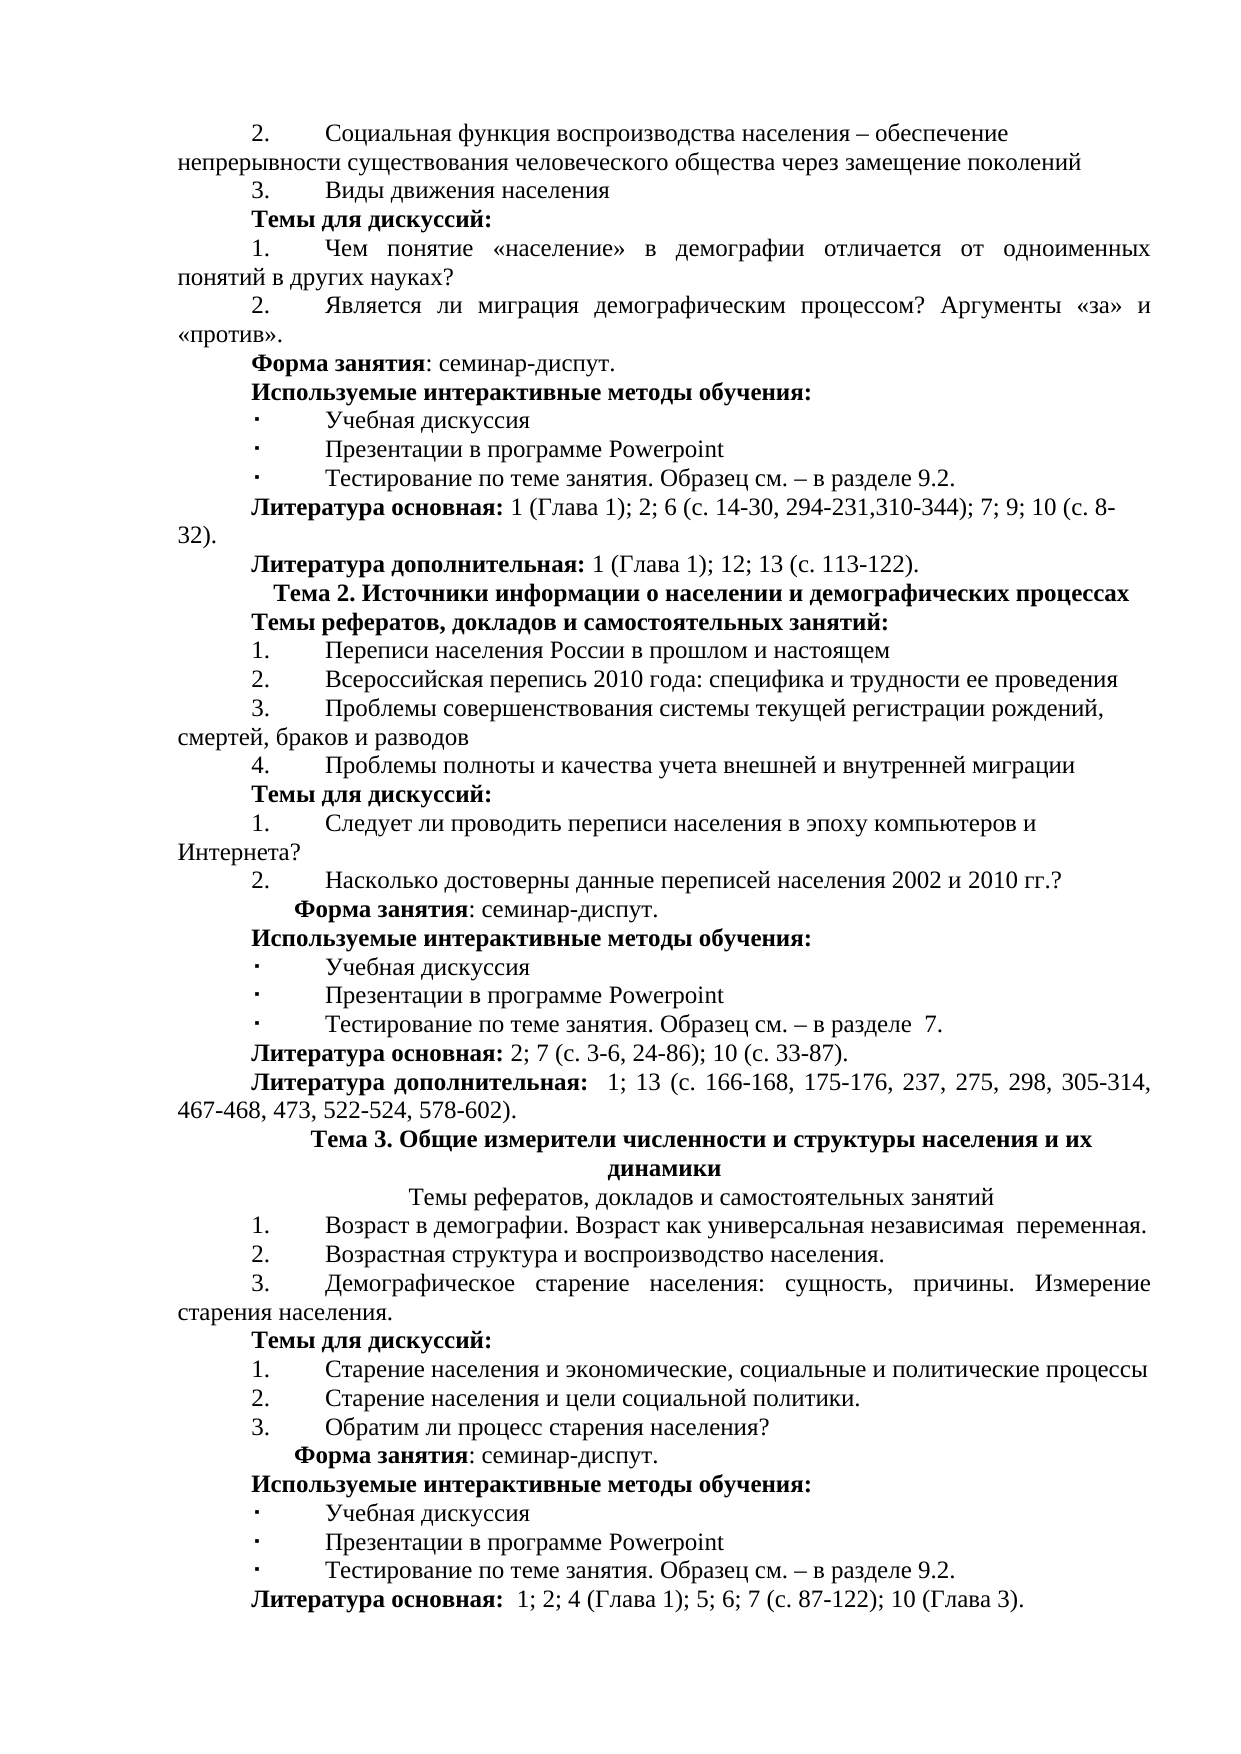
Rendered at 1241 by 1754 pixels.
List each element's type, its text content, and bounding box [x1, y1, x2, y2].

text Литература дополнительная: 1; 13 (с. 166-168, 175-176, 237, 275, 298, 305-314, 467-468, 473, 522-524, 578-602). [177, 1067, 1152, 1124]
list Возраст в демографии. Возраст как универсальная независимая переменная. [177, 1211, 1152, 1239]
list Всероссийская перепись 2010 года: специфика и трудности ее проведения [177, 664, 1152, 693]
list Учебная дискуссия [177, 1498, 1152, 1527]
list Форма занятия: семинар-диспут. [252, 1441, 1152, 1469]
list Старение населения и цели социальной политики. [177, 1383, 1152, 1412]
list Следует ли проводить переписи населения в эпоху компьютеров и Интернета? [177, 808, 1152, 866]
list Тестирование по теме занятия. Образец см. – в разделе 7. [177, 1009, 1152, 1038]
text Используемые интерактивные методы обучения: [177, 377, 1152, 406]
list Насколько достоверны данные переписей населения 2002 и 2010 гг.? [177, 866, 1152, 894]
list Демографическое старение населения: сущность, причины. Измерение старения населения. [177, 1268, 1152, 1326]
text Используемые интерактивные методы обучения: [177, 923, 1152, 952]
list Тестирование по теме занятия. Образец см. – в разделе 9.2. [177, 463, 1152, 492]
list Обратим ли процесс старения населения? [177, 1412, 1152, 1441]
list Презентации в программе Powerpoint [177, 434, 1152, 463]
text Форма занятия: семинар-диспут. [177, 348, 1152, 377]
list Виды движения населения [177, 176, 1152, 204]
text Литература основная: 1 (Глава 1); 2; 6 (с. 14-30, 294-231,310-344); 7; 9; 10 (с. 8-32). [177, 492, 1152, 549]
list Учебная дискуссия [177, 406, 1152, 434]
text Литература основная: 2; 7 (с. 3-6, 24-86); 10 (с. 33-87). [177, 1038, 1152, 1067]
subtitle Темы рефератов, докладов и самостоятельных занятий [177, 1182, 1152, 1211]
list Учебная дискуссия [177, 952, 1152, 981]
text Темы рефератов, докладов и самостоятельных занятий: [177, 607, 1152, 636]
list Старение населения и экономические, социальные и политические процессы [177, 1354, 1152, 1383]
list Переписи населения России в прошлом и настоящем [177, 636, 1152, 664]
list Является ли миграция демографическим процессом? Аргументы «за» и «против». [177, 291, 1152, 348]
subtitle Тема 2. Источники информации о населении и демографических процессах [177, 578, 1152, 607]
text Литература дополнительная: 1 (Глава 1); 12; 13 (с. 113-122). [177, 549, 1152, 578]
list Презентации в программе Powerpoint [177, 981, 1152, 1009]
list Проблемы совершенствования системы текущей регистрации рождений, смертей, браков и разводов [177, 693, 1152, 751]
list Тестирование по теме занятия. Образец см. – в разделе 9.2. [177, 1556, 1152, 1584]
text Темы для дискуссий: [177, 1326, 1152, 1354]
text Используемые интерактивные методы обучения: [177, 1469, 1152, 1498]
list Возрастная структура и воспроизводство населения. [177, 1239, 1152, 1268]
list Социальная функция воспроизводства населения – обеспечение непрерывности существования человеческого общества через замещение поколений [177, 118, 1152, 176]
list Проблемы полноты и качества учета внешней и внутренней миграции [177, 751, 1152, 779]
text Литература основная: 1; 2; 4 (Глава 1); 5; 6; 7 (с. 87-122); 10 (Глава 3). [177, 1584, 1152, 1613]
text Темы для дискуссий: [177, 779, 1152, 808]
text Темы для дискуссий: [177, 204, 1152, 233]
list Форма занятия: семинар-диспут. [252, 894, 1152, 923]
list Презентации в программе Powerpoint [177, 1527, 1152, 1556]
list Чем понятие «население» в демографии отличается от одноименных понятий в других науках? [177, 233, 1152, 291]
subtitle Тема 3. Общие измерители численности и структуры населения и их динамики [177, 1124, 1152, 1182]
